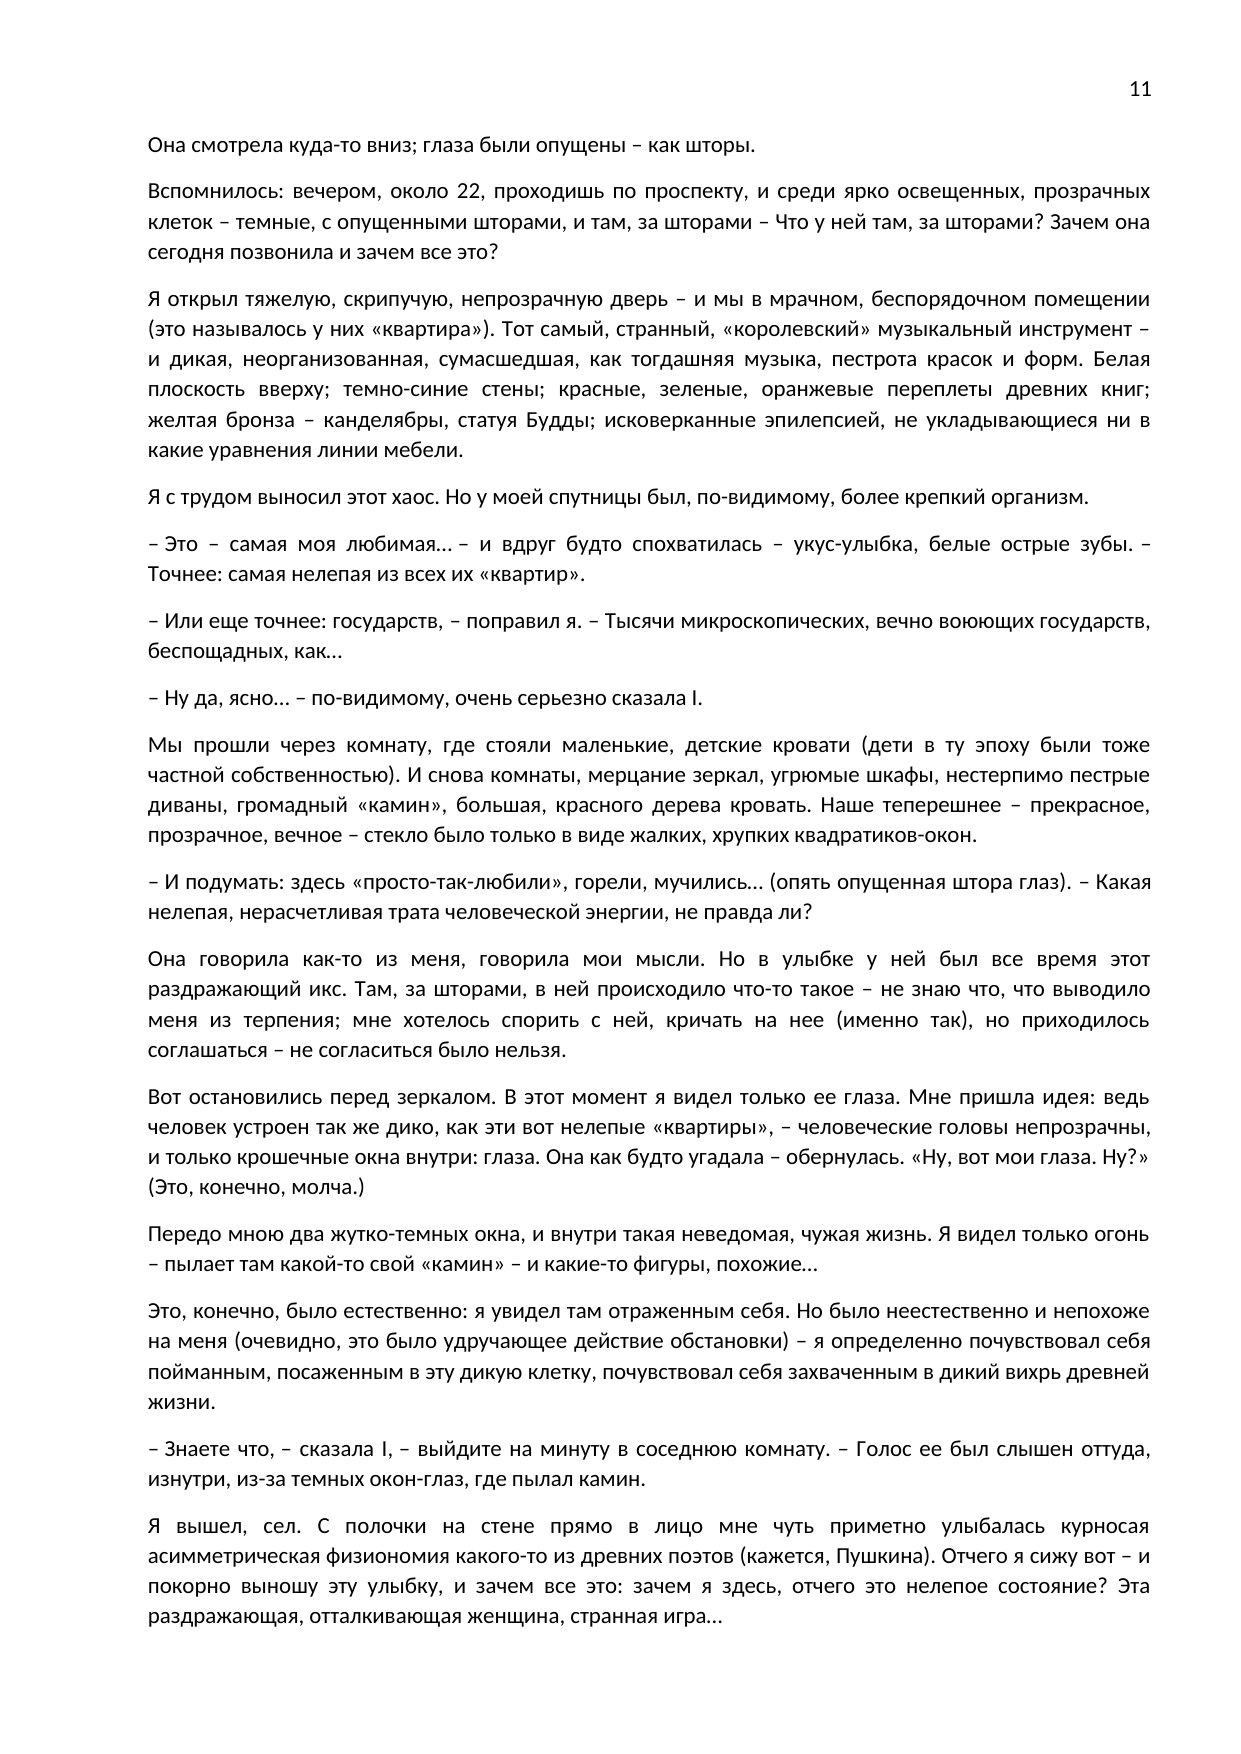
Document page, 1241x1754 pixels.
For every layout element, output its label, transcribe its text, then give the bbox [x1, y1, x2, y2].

text – Это – самая моя любимая… – и вдруг будто спохватилась – укус-улыбка, белые острые зубы. – Точнее: самая нелепая из всех их «квартир». [148, 529, 1152, 587]
text – Или еще точнее: государств, – поправил я. – Тысячи микроскопических, вечно воюющих государств, беспощадных, как… [148, 606, 1152, 664]
text – Знаете что, – сказала I, – выйдите на минуту в соседнюю комнату. – Голос ее был слышен оттуда, изнутри, из-за темных окон-глаз, где пылал камин. [148, 1434, 1152, 1492]
text – И подумать: здесь «просто-так-любили», горели, мучились… (опять опущенная штора глаз). – Какая нелепая, нерасчетливая трата человеческой энергии, не правда ли? [148, 867, 1152, 926]
text Я открыл тяжелую, скрипучую, непрозрачную дверь – и мы в мрачном, беспорядочном помещении (это называлось у них «квартира»). Тот самый, странный, «королевский» музыкальный инструмент – и дикая, неорганизованная, сумасшедшая, как тогдашняя музыка, пестрота красок и форм. Белая плоскость вверху; темно-синие стены; красные, зеленые, оранжевые переплеты древних книг; желтая бронза – канделябры, статуя Будды; исковерканные эпилепсией, не укладывающиеся ни в какие уравнения линии мебели. [148, 284, 1152, 463]
text Она говорила как-то из меня, говорила мои мысли. Но в улыбке у ней был все время этот раздражающий икс. Там, за шторами, в ней происходило что-то такое – не знаю что, что выводило меня из терпения; мне хотелось спорить с ней, кричать на нее (именно так), но приходилось соглашаться – не согласиться было нельзя. [148, 944, 1152, 1063]
text Я вышел, сел. С полочки на стене прямо в лицо мне чуть приметно улыбалась курносая асимметрическая физиономия какого-то из древних поэтов (кажется, Пушкина). Отчего я сижу вот – и покорно выношу эту улыбку, и зачем все это: зачем я здесь, отчего это нелепое состояние? Эта раздражающая, отталкивающая женщина, странная игра… [148, 1511, 1152, 1630]
text Передо мною два жутко-темных окна, и внутри такая неведомая, чужая жизнь. Я видел только огонь – пылает там какой-то свой «камин» – и какие-то фигуры, похожие… [148, 1219, 1152, 1278]
text Она смотрела куда-то вниз; глаза были опущены – как шторы. [148, 130, 1152, 158]
text Вспомнилось: вечером, около 22, проходишь по проспекту, и среди ярко освещенных, прозрачных клеток – темные, с опущенными шторами, и там, за шторами – Что у ней там, за шторами? Зачем она сегодня позвонила и зачем все это? [148, 177, 1152, 265]
text – Ну да, ясно… – по-видимому, очень серьезно сказала I. [148, 683, 1152, 711]
text Вот остановились перед зеркалом. В этот момент я видел только ее глаза. Мне пришла идея: ведь человек устроен так же дико, как эти вот нелепые «квартиры», – человеческие головы непрозрачны, и только крошечные окна внутри: глаза. Она как будто угадала – обернулась. «Ну, вот мои глаза. Ну?» (Это, конечно, молча.) [148, 1082, 1152, 1201]
text Я с трудом выносил этот хаос. Но у моей спутницы был, по-видимому, более крепкий организм. [148, 482, 1152, 510]
text Это, конечно, было естественно: я увидел там отраженным себя. Но было неестественно и непохоже на меня (очевидно, это было удручающее действие обстановки) – я определенно почувствовал себя пойманным, посаженным в эту дикую клетку, почувствовал себя захваченным в дикий вихрь древней жизни. [148, 1296, 1152, 1415]
text Мы прошли через комнату, где стояли маленькие, детские кровати (дети в ту эпоху были тоже частной собственностью). И снова комнаты, мерцание зеркал, угрюмые шкафы, нестерпимо пестрые диваны, громадный «камин», большая, красного дерева кровать. Наше теперешнее – прекрасное, прозрачное, вечное – стекло было только в виде жалких, хрупких квадратиков-окон. [148, 730, 1152, 848]
